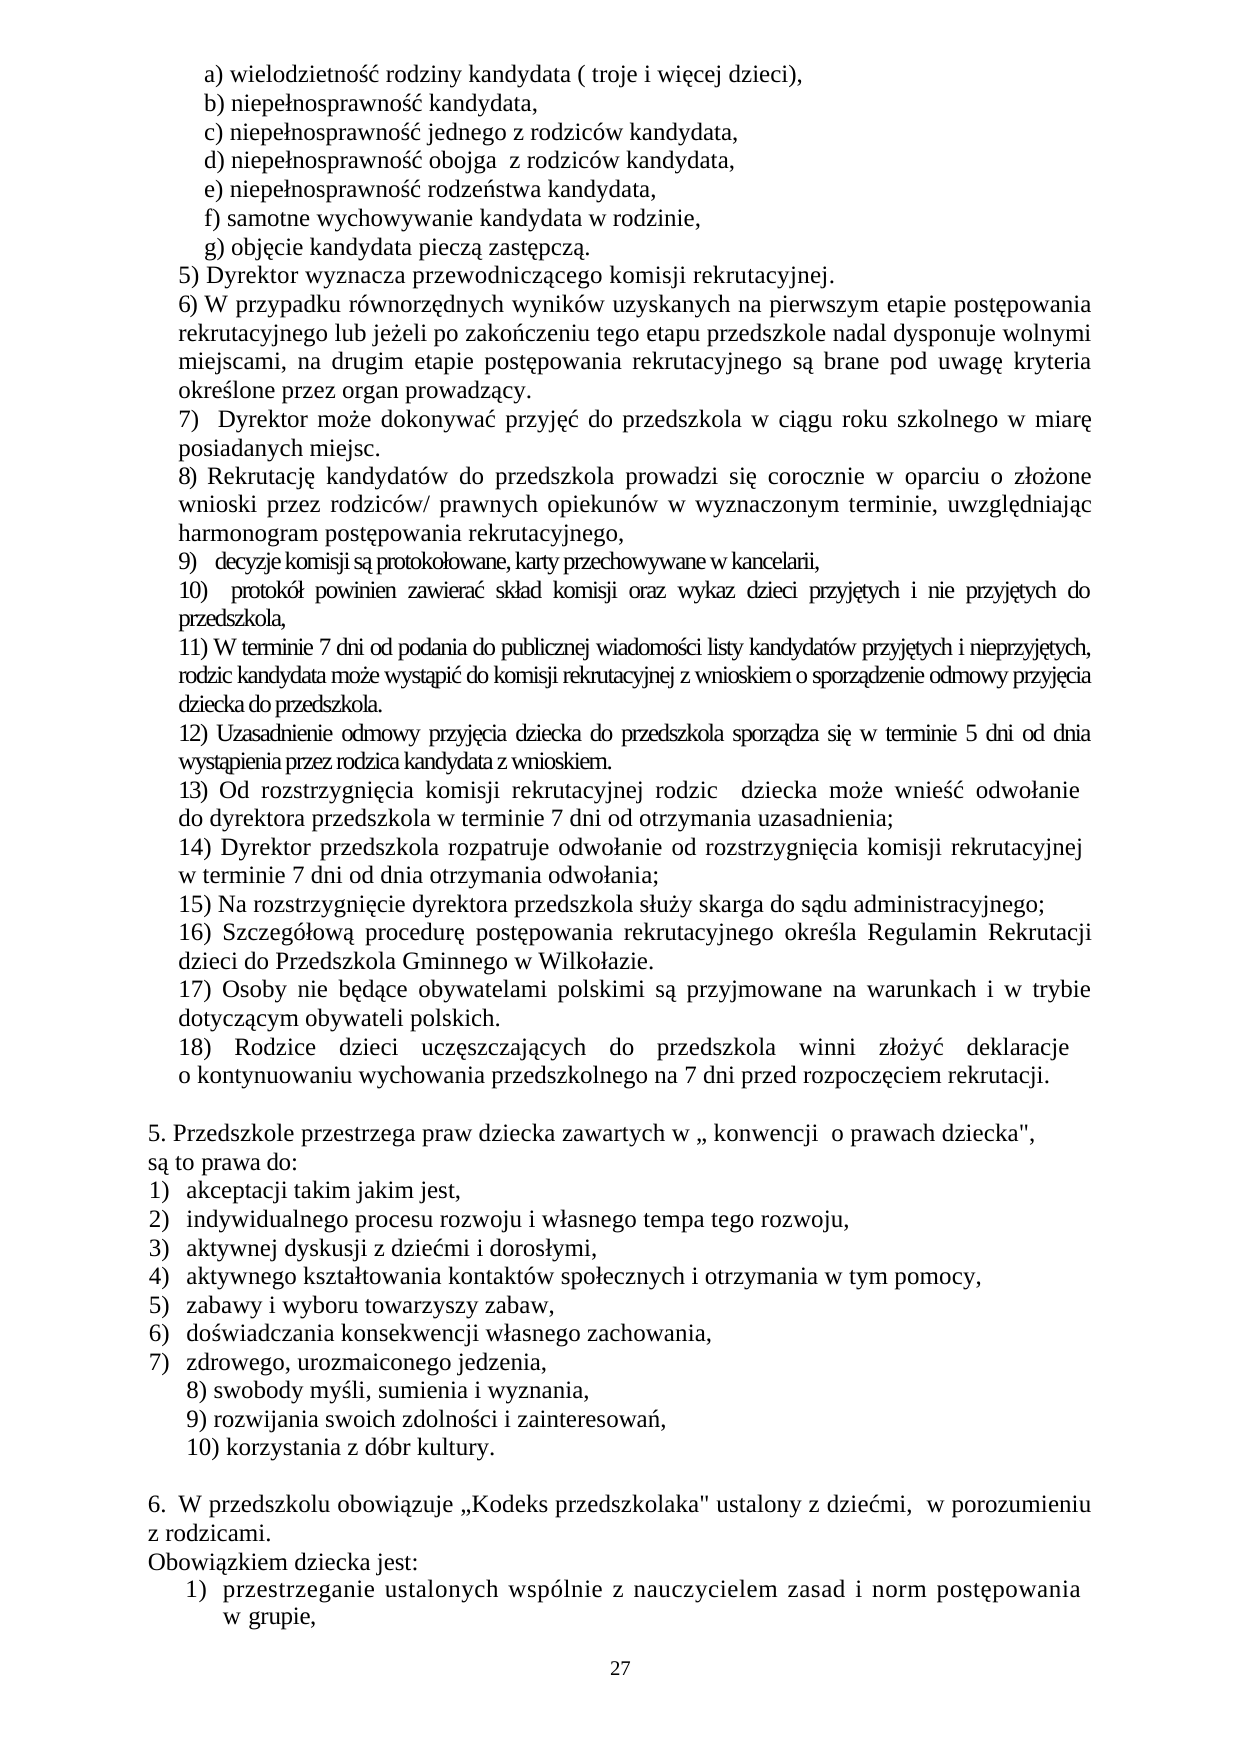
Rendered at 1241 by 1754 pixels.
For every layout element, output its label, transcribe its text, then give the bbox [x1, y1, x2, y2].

text 17) Osoby nie będące obywatelami polskimi są przyjmowane na warunkach i w trybie dotyczącym obywateli polskich. [178, 975, 1093, 1032]
text są to prawa do: [148, 1147, 1093, 1176]
text 16) Szczegółową procedurę postępowania rekrutacyjnego określa Regulamin Rekrutacji dzieci do Przedszkola Gminnego w Wilkołazie. [178, 918, 1093, 975]
list zdrowego, urozmaiconego jedzenia, [149, 1347, 1093, 1376]
text 6. W przedszkolu obowiązuje „Kodeks przedszkolaka" ustalony z dziećmi, w porozumieniu z rodzicami. [148, 1490, 1093, 1547]
text 13) Od rozstrzygnięcia komisji rekrutacyjnej rodzic dziecka może wnieść odwołanie do dyrektora przedszkola w terminie 7 dni od otrzymania uzasadnienia; [178, 775, 1093, 832]
list przestrzeganie ustalonych wspólnie z nauczycielem zasad i norm postępowania w grupie, [185, 1576, 1093, 1630]
list aktywnego kształtowania kontaktów społecznych i otrzymania w tym pomocy, [149, 1262, 1093, 1290]
text 8) swobody myśli, sumienia i wyznania, [186, 1376, 1093, 1404]
text 9) rozwijania swoich zdolności i zainteresowań, [186, 1404, 1093, 1433]
text 9) decyzje komisji są protokołowane, karty przechowywane w kancelarii, [178, 547, 1093, 576]
text 12) Uzasadnienie odmowy przyjęcia dziecka do przedszkola sporządza się w terminie 5 dni od dnia wystąpienia przez rodzica kandydata z wnioskiem. [178, 718, 1093, 775]
list indywidualnego procesu rozwoju i własnego tempa tego rozwoju, [149, 1205, 1093, 1233]
text 18) Rodzice dzieci uczęszczających do przedszkola winni złożyć deklaracje o kontynuowaniu wychowania przedszkolnego na 7 dni przed rozpoczęciem rekrutacji. [178, 1032, 1093, 1089]
text 11) W terminie 7 dni od podania do publicznej wiadomości listy kandydatów przyjętych i nieprzyjętych, rodzic kandydata może wystąpić do komisji rekrutacyjnej z wnioskiem o sporządzenie odmowy przyjęcia dziecka do przedszkola. [178, 633, 1093, 718]
text c) niepełnosprawność jednego z rodziców kandydata, [204, 117, 1093, 145]
text b) niepełnosprawność kandydata, [204, 88, 1093, 117]
list aktywnej dyskusji z dziećmi i dorosłymi, [149, 1233, 1093, 1262]
text 5) Dyrektor wyznacza przewodniczącego komisji rekrutacyjnej. [178, 260, 1093, 289]
text 7) Dyrektor może dokonywać przyjęć do przedszkola w ciągu roku szkolnego w miarę posiadanych miejsc. [178, 404, 1093, 461]
text Obowiązkiem dziecka jest: [148, 1547, 1093, 1576]
list zabawy i wyboru towarzyszy zabaw, [149, 1290, 1093, 1319]
text 15) Na rozstrzygnięcie dyrektora przedszkola służy skarga do sądu administracyjnego; [178, 889, 1093, 918]
list akceptacji takim jakim jest, [149, 1176, 1093, 1205]
text a) wielodzietność rodziny kandydata ( troje i więcej dzieci), [204, 59, 1093, 88]
text 6) W przypadku równorzędnych wyników uzyskanych na pierwszym etapie postępowania rekrutacyjnego lub jeżeli po zakończeniu tego etapu przedszkole nadal dysponuje wolnymi miejscami, na drugim etapie postępowania rekrutacyjnego są brane pod uwagę kryteria określone przez organ prowadzący. [178, 289, 1093, 404]
text d) niepełnosprawność obojga z rodziców kandydata, [204, 145, 1093, 174]
text 10) protokół powinien zawierać skład komisji oraz wykaz dzieci przyjętych i nie przyjętych do przedszkola, [178, 576, 1093, 633]
text g) objęcie kandydata pieczą zastępczą. [204, 232, 1093, 260]
text f) samotne wychowywanie kandydata w rodzinie, [204, 203, 1093, 232]
text 8) Rekrutację kandydatów do przedszkola prowadzi się corocznie w oparciu o złożone wnioski przez rodziców/ prawnych opiekunów w wyznaczonym terminie, uwzględniając harmonogram postępowania rekrutacyjnego, [178, 461, 1093, 547]
text 10) korzystania z dóbr kultury. [186, 1433, 1093, 1462]
text 5. Przedszkole przestrzega praw dziecka zawartych w „ konwencji o prawach dziecka", [148, 1118, 1093, 1147]
text e) niepełnosprawność rodzeństwa kandydata, [204, 174, 1093, 203]
text 14) Dyrektor przedszkola rozpatruje odwołanie od rozstrzygnięcia komisji rekrutacyjnej w terminie 7 dni od dnia otrzymania odwołania; [178, 832, 1093, 889]
list doświadczania konsekwencji własnego zachowania, [149, 1319, 1093, 1347]
